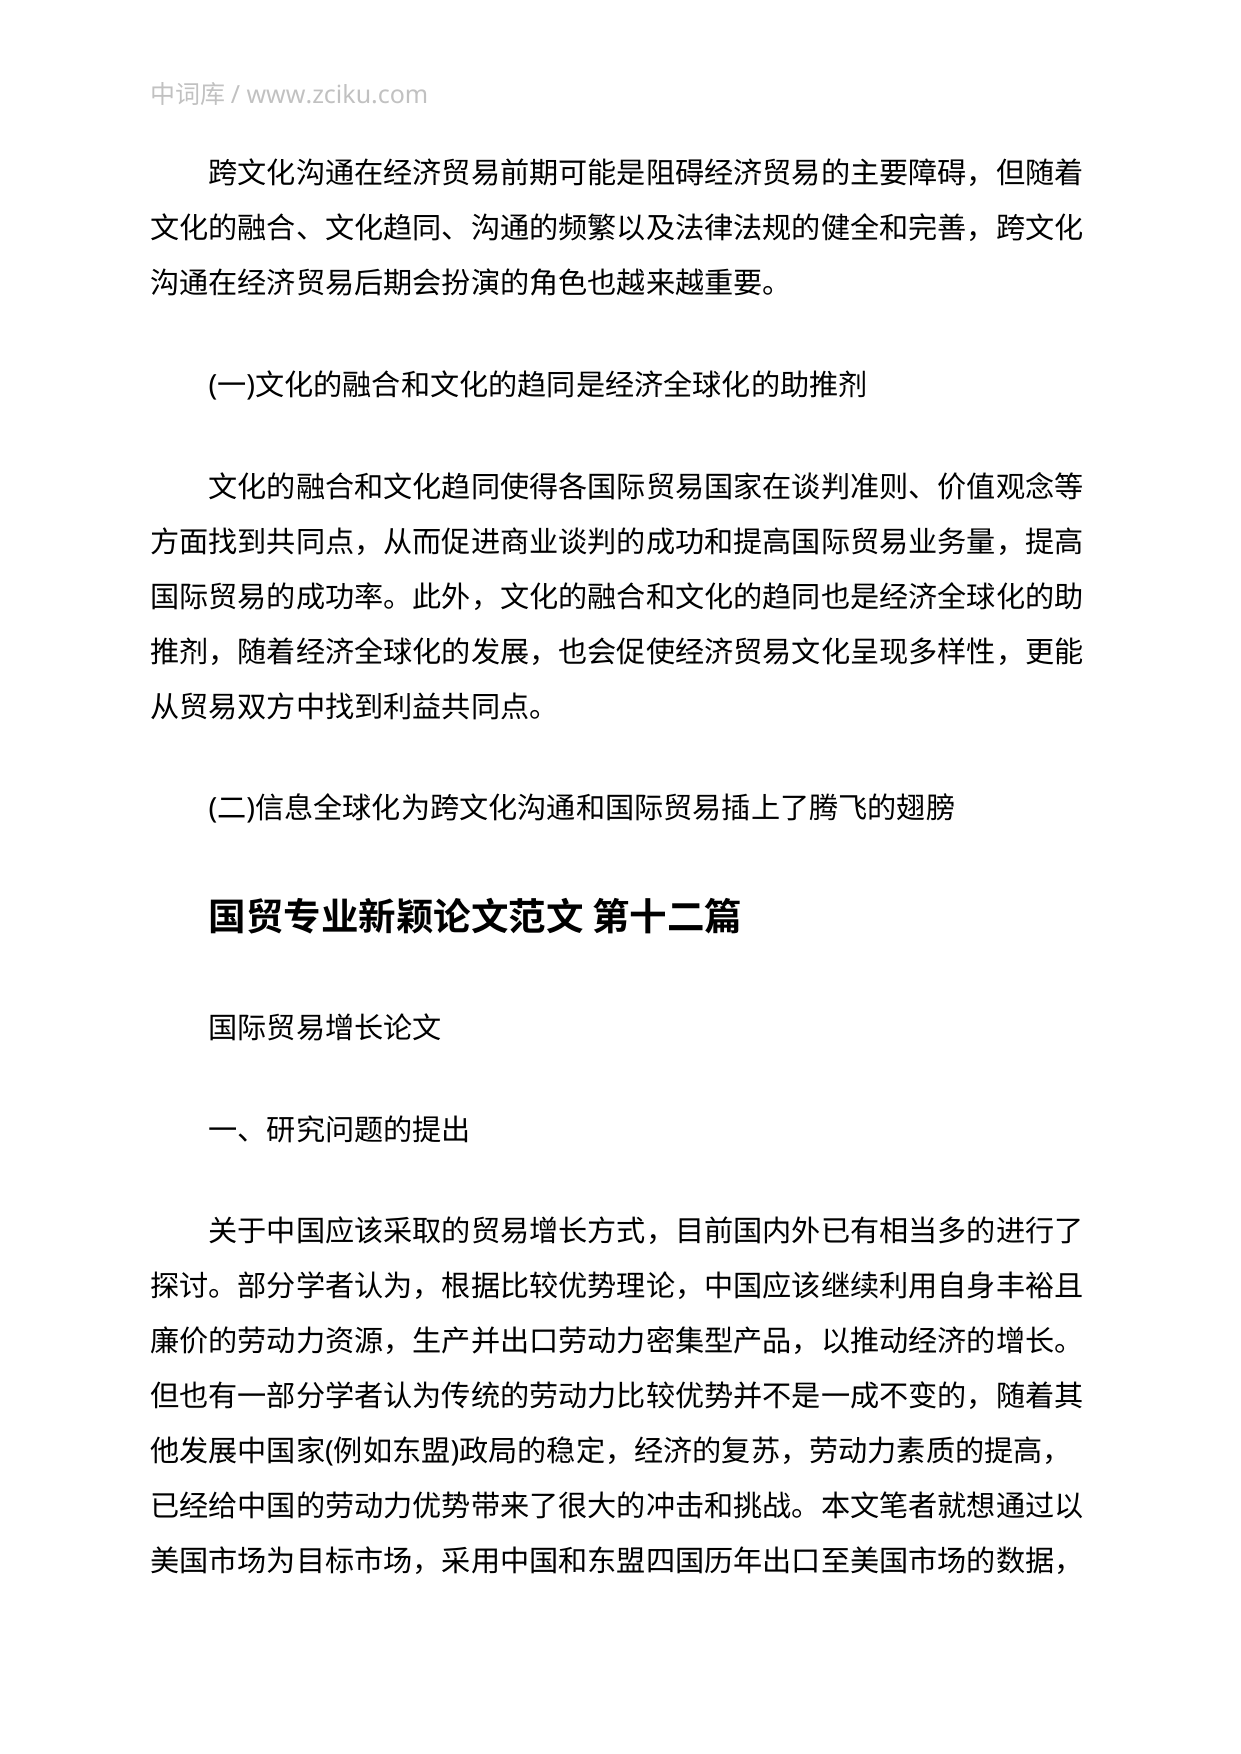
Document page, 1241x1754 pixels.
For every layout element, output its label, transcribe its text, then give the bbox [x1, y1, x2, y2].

text 跨文化沟通在经济贸易前期可能是阻碍经济贸易的主要障碍，但随着文化的融合、文化趋同、沟通的频繁以及法律法规的健全和完善，跨文化沟通在经济贸易后期会扮演的角色也越来越重要。 [150, 150, 1090, 302]
text 国贸专业新颖论文范文 第十二篇 [150, 887, 1090, 941]
text 一、研究问题的提出 [150, 1106, 1090, 1148]
text (二)信息全球化为跨文化沟通和国际贸易插上了腾飞的翅膀 [150, 785, 1090, 827]
text 文化的融合和文化趋同使得各国际贸易国家在谈判准则、价值观念等方面找到共同点，从而促进商业谈判的成功和提高国际贸易业务量，提高国际贸易的成功率。此外，文化的融合和文化的趋同也是经济全球化的助推剂，随着经济全球化的发展，也会促使经济贸易文化呈现多样性，更能从贸易双方中找到利益共同点。 [150, 463, 1090, 725]
text (一)文化的融合和文化的趋同是经济全球化的助推剂 [150, 362, 1090, 404]
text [150, 1208, 1090, 1579]
text 国际贸易增长论文 [150, 1004, 1090, 1047]
